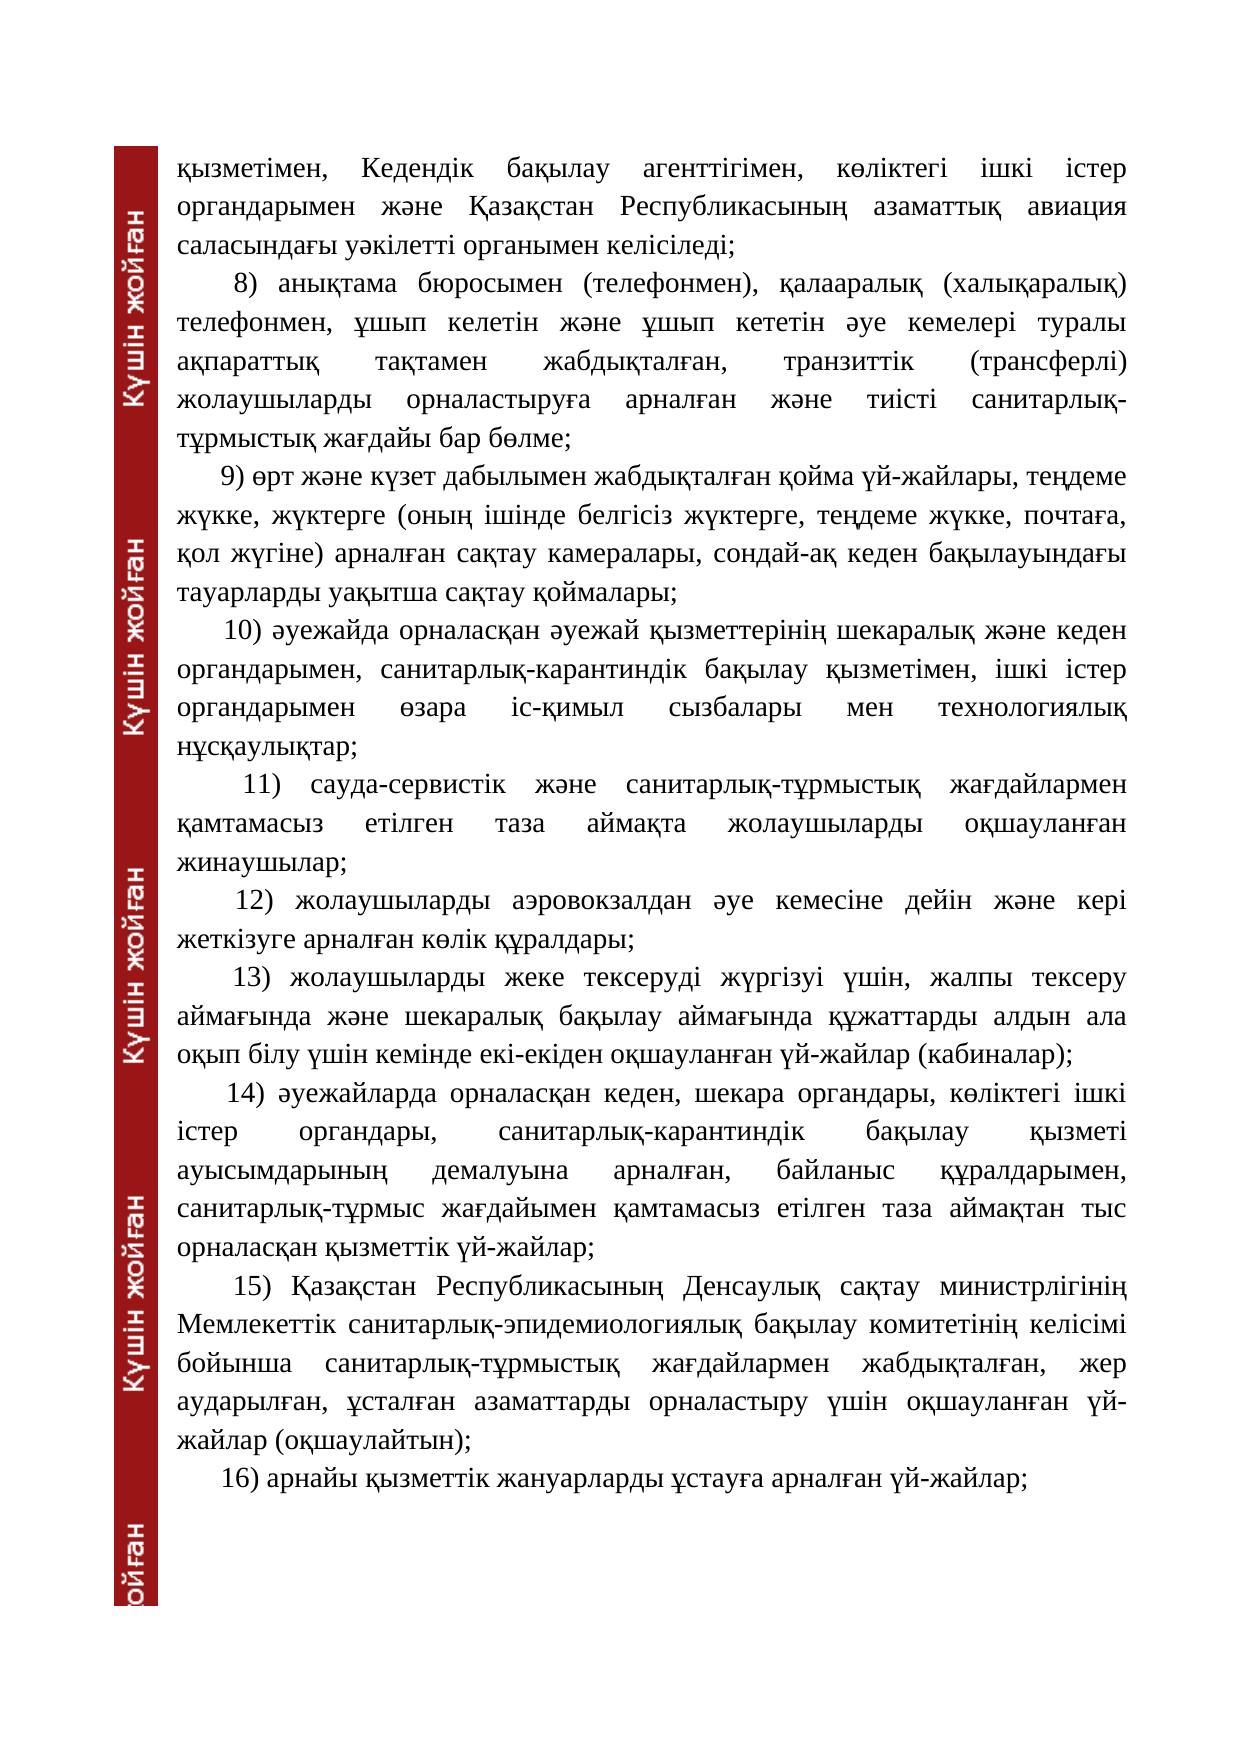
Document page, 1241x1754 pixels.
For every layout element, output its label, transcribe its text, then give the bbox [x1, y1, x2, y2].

picture [114, 762, 158, 767]
picture [114, 1494, 158, 1606]
picture [114, 1263, 158, 1268]
picture [114, 146, 158, 150]
text 11) сауда-сервистiк және санитарлық-тұрмыстық жағдайлармен қамтамасыз етiлген таза аймақта жолаушыларды оқшауланған жинаушылар; [112, 767, 1128, 877]
picture [114, 453, 158, 458]
text 15) Қазақстан Республикасының Денсаулық сақтау министрлiгiнiң Мемлекеттiк санитарлық-эпидемиологиялық бақылау комитетiнiң келiсiмi бойынша санитарлық-тұрмыстық жағдайлармен жабдықталған, жер аударылған, ұсталған азаматтарды орналастыру үшiн оқшауланған үй-жайлар (оқшаулайтын); [112, 1268, 1128, 1455]
text 13) жолаушыларды жеке тексерудi жүргiзуi үшiн, жалпы тексеру аймағында және шекаралық бақылау аймағында құжаттарды алдын ала оқып бiлу үшiн кемiнде екi-екiден оқшауланған үй-жайлар (кабиналар); [112, 959, 1128, 1070]
text 8) анықтама бюросымен (телефонмен), қалааралық (халықаралық) телефонмен, ұшып келетiн және ұшып кететiн әуе кемелерi туралы ақпараттық тақтамен жабдықталған, транзиттiк (трансферлi) жолаушыларды орналастыруға арналған және тиiстi санитарлық-тұрмыстық жағдайы бар бөлме; [112, 266, 1128, 453]
picture [114, 954, 158, 959]
text 9) өрт және күзет дабылымен жабдықталған қойма үй-жайлары, теңдеме жүкке, жүктерге (оның iшiнде белгiсiз жүктерге, теңдеме жүкке, почтаға, қол жүгiне) арналған сақтау камералары, сондай-ақ кеден бақылауындағы тауарларды уақытша сақтау қоймалары; [112, 458, 1128, 607]
picture [114, 607, 158, 612]
picture [114, 1455, 158, 1460]
text 14) әуежайларда орналасқан кеден, шекара органдары, көлiктегi iшкi iстер органдары, санитарлық-карантиндiк бақылау қызметi ауысымдарының демалуына арналған, байланыс құралдарымен, санитарлық-тұрмыс жағдайымен қамтамасыз етiлген таза аймақтан тыс орналасқан қызметтік үй-жайлар; [112, 1075, 1128, 1263]
text 16) арнайы қызметтiк жануарларды ұстауға арналған үй-жайлар; [112, 1460, 1128, 1494]
text 12) жолаушыларды аэровокзалдан әуе кемесiне дейiн және керi жеткiзуге арналған көлiк құралдары; [112, 882, 1128, 954]
picture [114, 1070, 158, 1075]
picture [114, 261, 158, 266]
picture [114, 877, 158, 882]
text 10) әуежайда орналасқан әуежай қызметтерiнiң шекаралық және кеден органдарымен, санитарлық-карантиндiк бақылау қызметiмен, iшкi iстер органдарымен өзара iс-қимыл сызбалары мен технологиялық нұсқаулықтар; [112, 612, 1128, 762]
